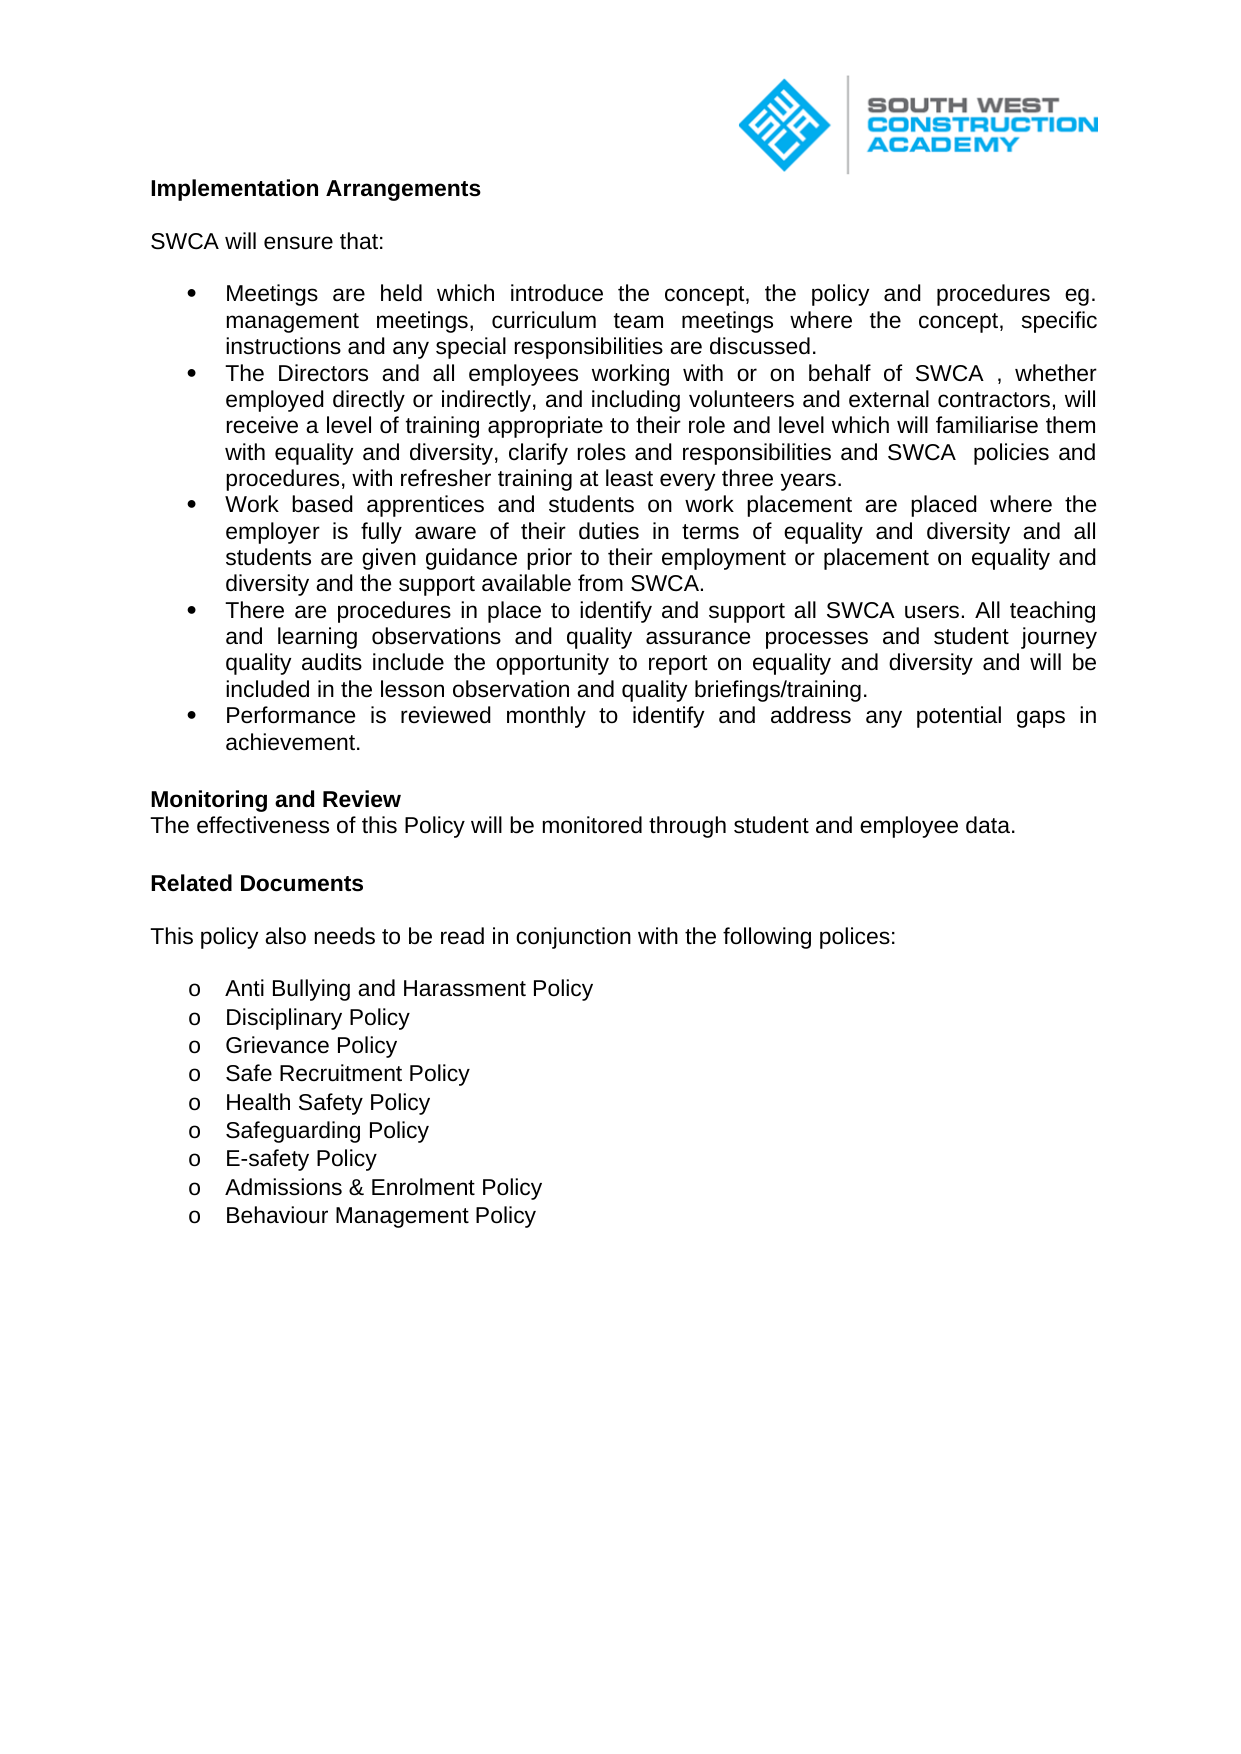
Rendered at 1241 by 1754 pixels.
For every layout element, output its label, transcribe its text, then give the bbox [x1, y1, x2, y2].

picture [750, 110, 780, 140]
list Performance is reviewed monthly to identify and address any potential gaps in achievement. [188, 702, 1098, 755]
text Related Documents [150, 870, 1098, 896]
list Safe Recruitment Policy [188, 1060, 1098, 1089]
text Implementation Arrangements [150, 175, 1098, 201]
text SWCA will ensure that: [150, 228, 1098, 254]
list E-safety Policy [188, 1145, 1098, 1174]
text Monitoring and Review [150, 786, 1098, 812]
text This policy also needs to be read in conjunction with the following polices: [150, 923, 1098, 949]
text The effectiveness of this Policy will be monitored through student and employee data. [150, 812, 1098, 839]
list There are procedures in place to identify and support all SWCA users. All teaching and learning observations and quality assurance processes and student journey quality audits include the opportunity to report on equality and diversity and will be included in the lesson observation and quality briefings/training. [188, 597, 1098, 702]
list Grievance Policy [188, 1032, 1098, 1060]
picture [738, 75, 1098, 175]
list Meetings are held which introduce the concept, the policy and procedures eg. management meetings, curriculum team meetings where the concept, specific instructions and any special responsibilities are discussed. [188, 280, 1098, 359]
list Health Safety Policy [188, 1089, 1098, 1117]
list Anti Bullying and Harassment Policy [188, 975, 1098, 1004]
list Safeguarding Policy [188, 1117, 1098, 1145]
picture [769, 129, 799, 159]
picture [787, 110, 818, 141]
list Work based apprentices and students on work placement are placed where the employer is fully aware of their duties in terms of equality and diversity and all students are given guidance prior to their employment or placement on equality and diversity and the support available from SWCA. [188, 491, 1098, 597]
list Behaviour Management Policy [188, 1202, 1098, 1230]
list The Directors and all employees working with or on behalf of SWCA , whether employed directly or indirectly, and including volunteers and external contractors, will receive a level of training appropriate to their role and level which will familiarise them with equality and diversity, clarify roles and responsibilities and SWCA policies and procedures, with refresher training at least every three years. [188, 359, 1098, 491]
list Admissions & Enrolment Policy [188, 1174, 1098, 1202]
list Disciplinary Policy [188, 1004, 1098, 1032]
picture [768, 90, 799, 122]
